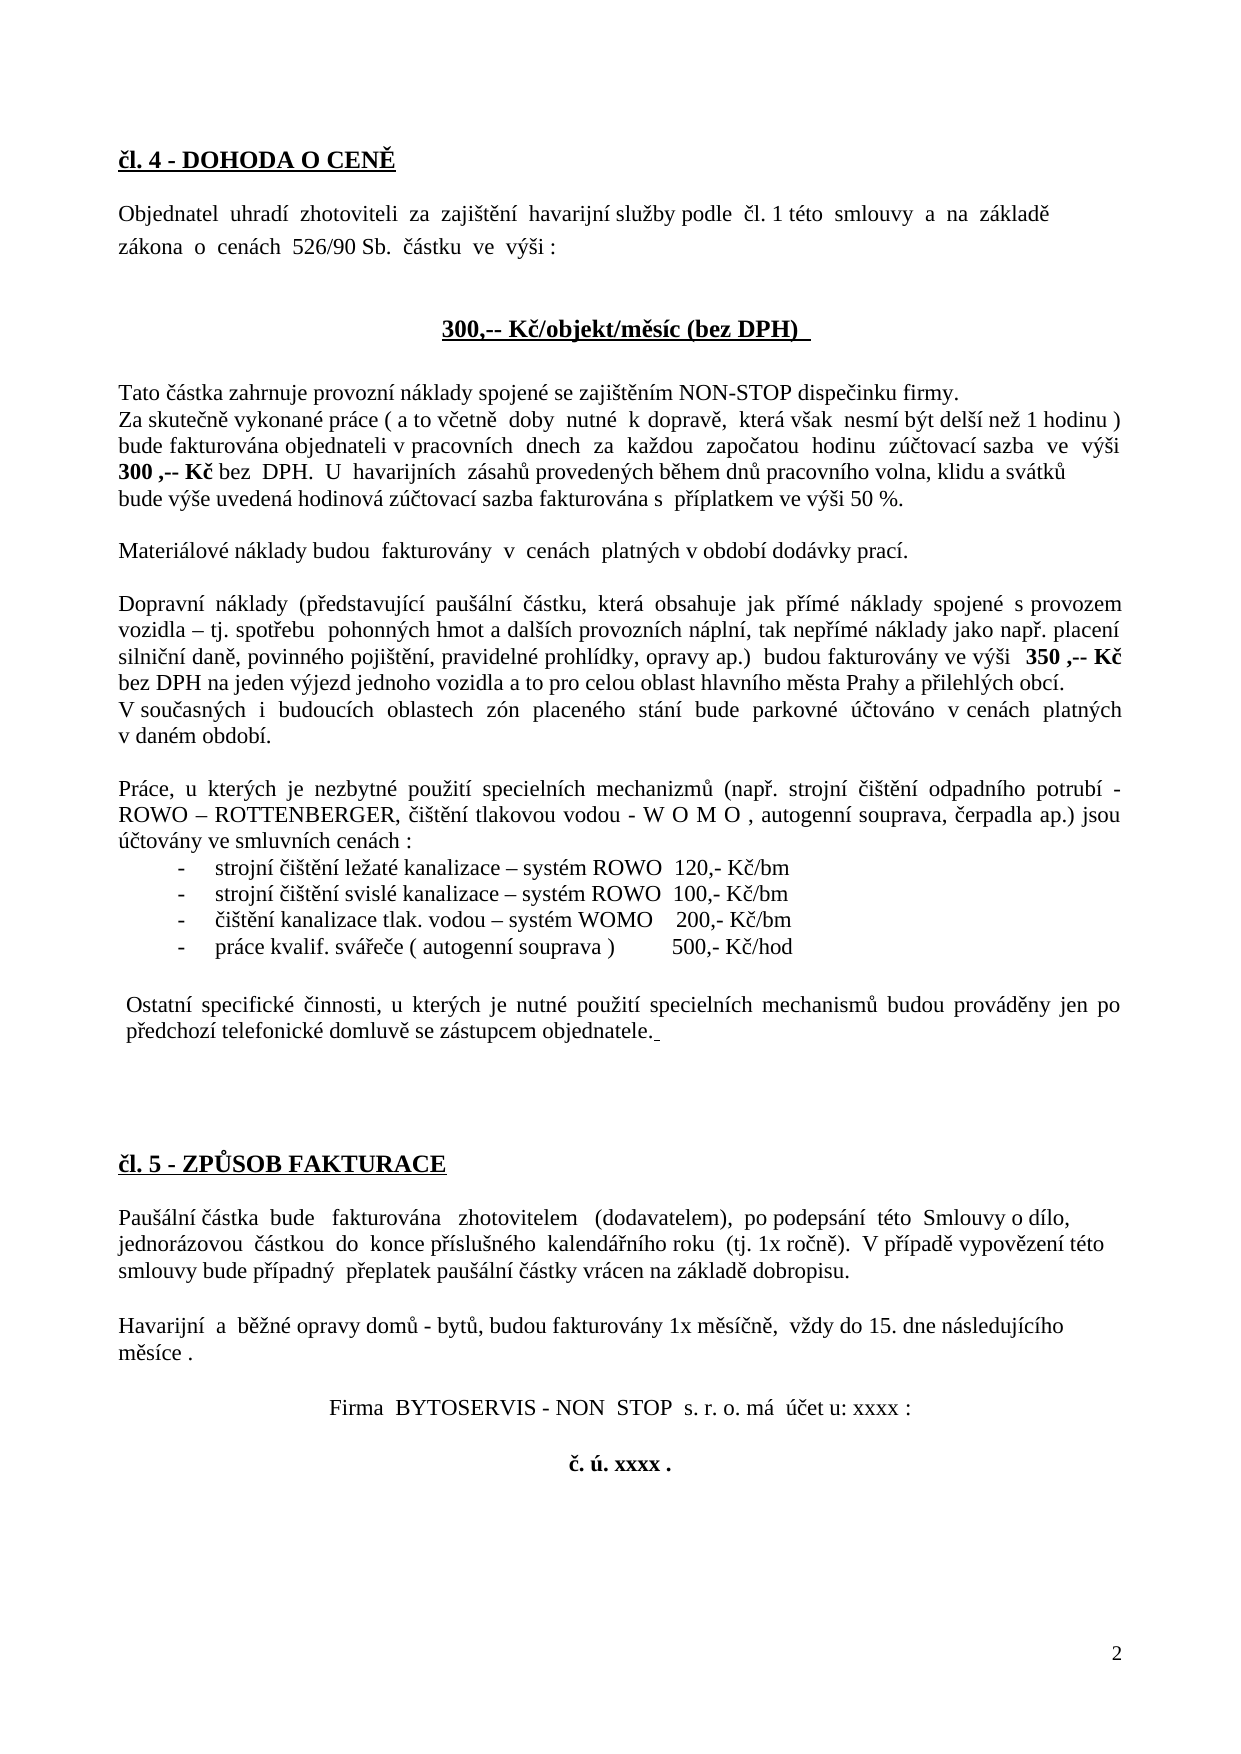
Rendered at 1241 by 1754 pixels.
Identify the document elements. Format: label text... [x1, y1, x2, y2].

text 300,-- Kč/objekt/měsíc (bez DPH) [118, 314, 1122, 343]
text V současných i budoucích oblastech zón placeného stání bude parkovné účtováno v cenách platných v daném období. [118, 696, 1122, 748]
text č. ú. xxxx . [118, 1450, 1122, 1476]
text Ostatní specifické činnosti, u kterých je nutné použití specielních mechanismů budou prováděny jen po předchozí telefonické domluvě se zástupcem objednatele. [126, 991, 1122, 1043]
text Havarijní a běžné opravy domů - bytů, budou fakturovány 1x měsíčně, vždy do 15. dne následujícího měsíce . [118, 1312, 1122, 1365]
text Dopravní náklady (představující paušální částku, která obsahuje jak přímé náklady spojené s provozem vozidla – tj. spotřebu pohonných hmot a dalších provozních náplní, tak nepřímé náklady jako např. placení silniční daně, povinného pojištění, pravidelné prohlídky, opravy ap.) budou fakturovány ve výši 350 ,-- Kč bez DPH na jeden výjezd jednoho vozidla a to pro celou oblast hlavního města Prahy a přilehlých obcí. [118, 590, 1122, 696]
text Firma BYTOSERVIS - NON STOP s. r. o. má účet u: xxxx : [118, 1394, 1122, 1421]
text Za skutečně vykonané práce ( a to včetně doby nutné k dopravě, která však nesmí být delší než 1 hodinu ) bude fakturována objednateli v pracovních dnech za každou započatou hodinu zúčtovací sazba ve výši 300 ,-- Kč bez DPH. U havarijních zásahů provedených během dnů pracovního volna, klidu a svátků [118, 406, 1122, 485]
text Práce, u kterých je nezbytné použití specielních mechanizmů (např. strojní čištění odpadního potrubí - ROWO – ROTTENBERGER, čištění tlakovou vodou - W O M O , autogenní souprava, čerpadla ap.) jsou účtovány ve smluvních cenách : [118, 775, 1122, 854]
list strojní čištění svislé kanalizace – systém ROWO 100,- Kč/bm [177, 880, 1122, 906]
text Objednatel uhradí zhotoviteli za zajištění havarijní služby podle čl. 1 této smlouvy a na základě zákona o cenách 526/90 Sb. částku ve výši : [118, 200, 1122, 260]
text čl. 5 - ZPŮSOB FAKTURACE [118, 1161, 1122, 1175]
list čištění kanalizace tlak. vodou – systém WOMO 200,- Kč/bm [177, 906, 1122, 933]
text čl. 4 - DOHODA O CENĚ [118, 145, 1122, 174]
text bude výše uvedená hodinová zúčtovací sazba fakturována s příplatkem ve výši 50 %. [118, 485, 1122, 511]
list strojní čištění ležaté kanalizace – systém ROWO 120,- Kč/bm [177, 854, 1122, 880]
list práce kvalif. svářeče ( autogenní souprava ) 500,- Kč/hod [177, 933, 1122, 959]
text Materiálové náklady budou fakturovány v cenách platných v období dodávky prací. [118, 537, 1122, 564]
text Paušální částka bude fakturována zhotovitelem (dodavatelem), po podepsání této Smlouvy o dílo, jednorázovou částkou do konce příslušného kalendářního roku (tj. 1x ročně). V případě vypovězení této smlouvy bude případný přeplatek paušální částky vrácen na základě dobropisu. [118, 1204, 1122, 1283]
text Tato částka zahrnuje provozní náklady spojené se zajištěním NON-STOP dispečinku firmy. [118, 379, 1122, 406]
